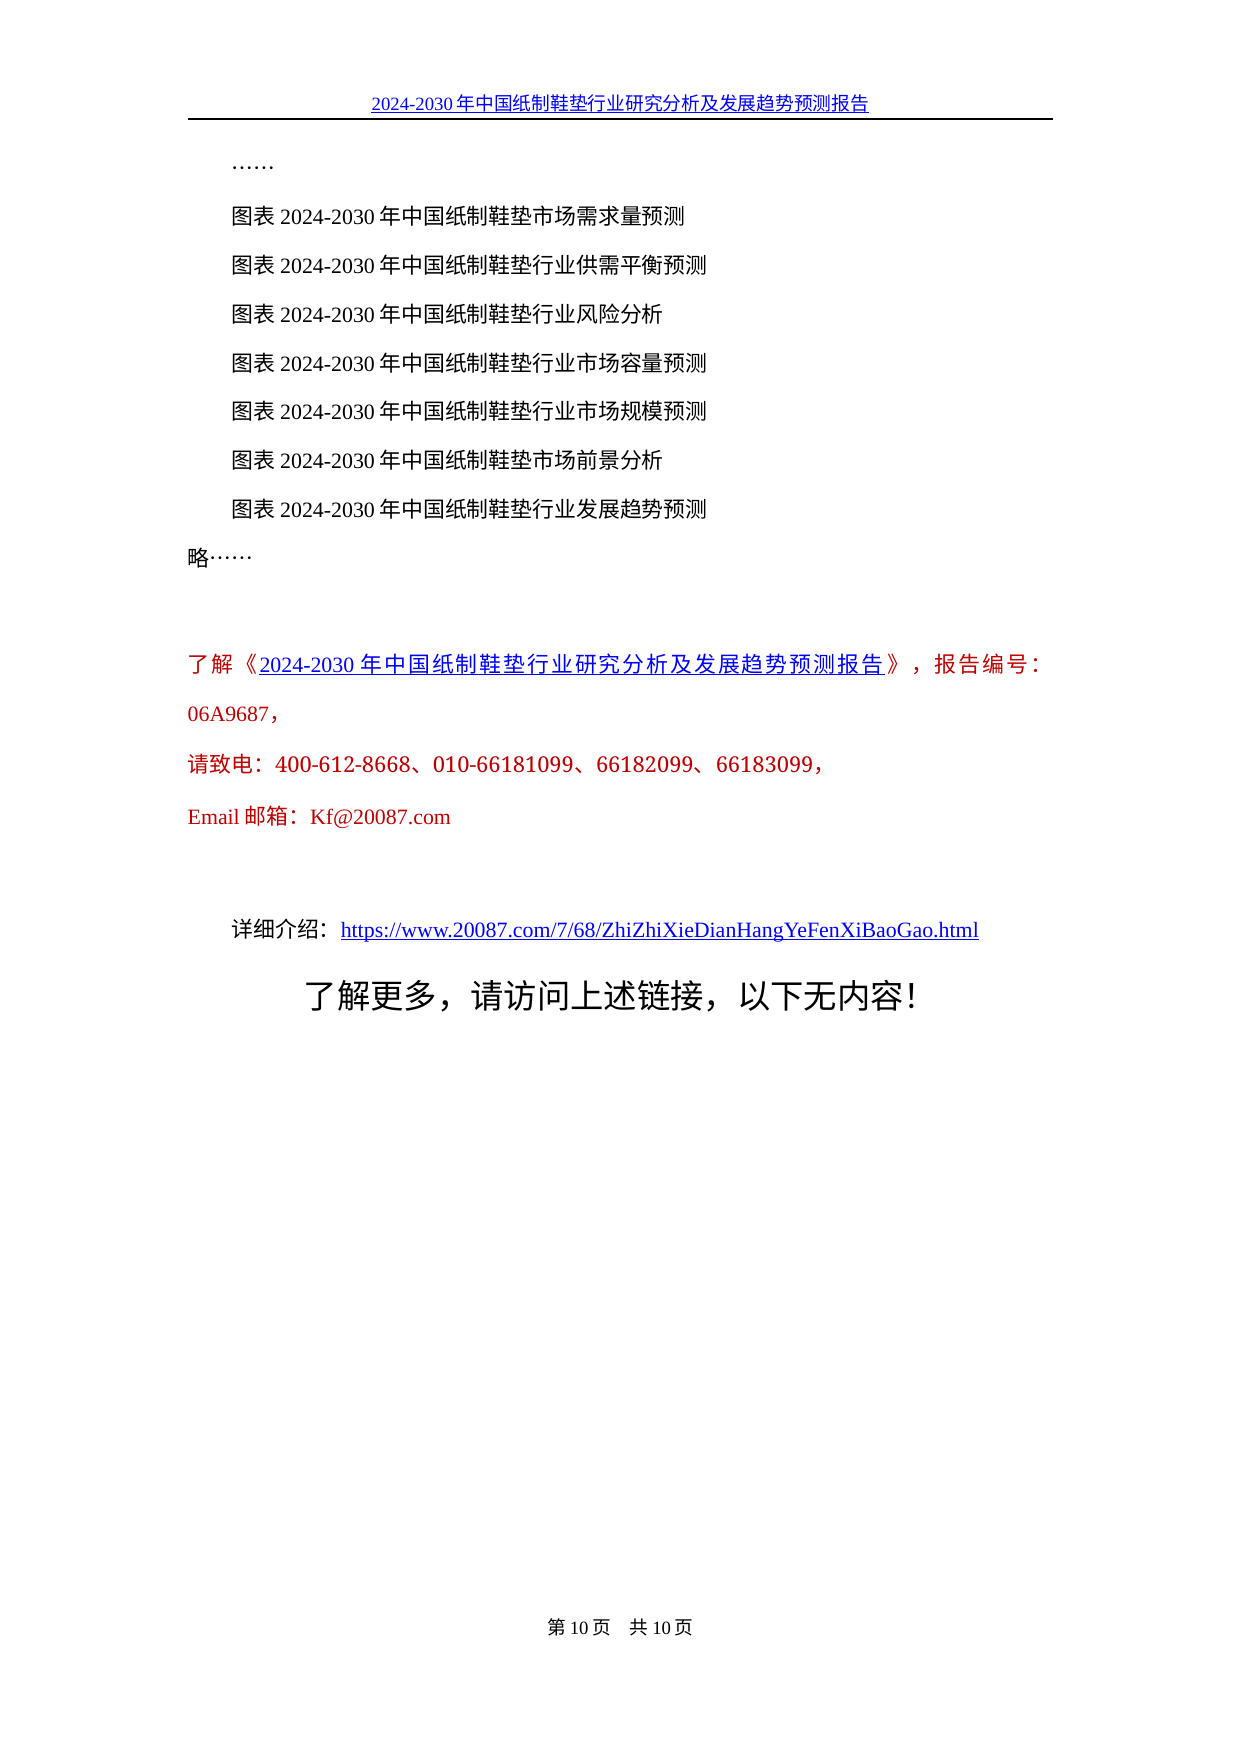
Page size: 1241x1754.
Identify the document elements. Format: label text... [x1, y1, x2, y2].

title 了解更多，请访问上述链接，以下无内容！ [187, 961, 1053, 1026]
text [187, 150, 1053, 573]
text 请致电：400-612-8668、010-66181099、66182099、66183099， [187, 747, 1053, 779]
text 了解《2024-2030年中国纸制鞋垫行业研究分析及发展趋势预测报告》，报告编号：06A9687， [187, 647, 1053, 728]
text Email邮箱：Kf@20087.com [187, 798, 1053, 831]
text 详细介绍：https://www.20087.com/7/68/ZhiZhiXieDianHangYeFenXiBaoGao.html [187, 911, 1053, 944]
